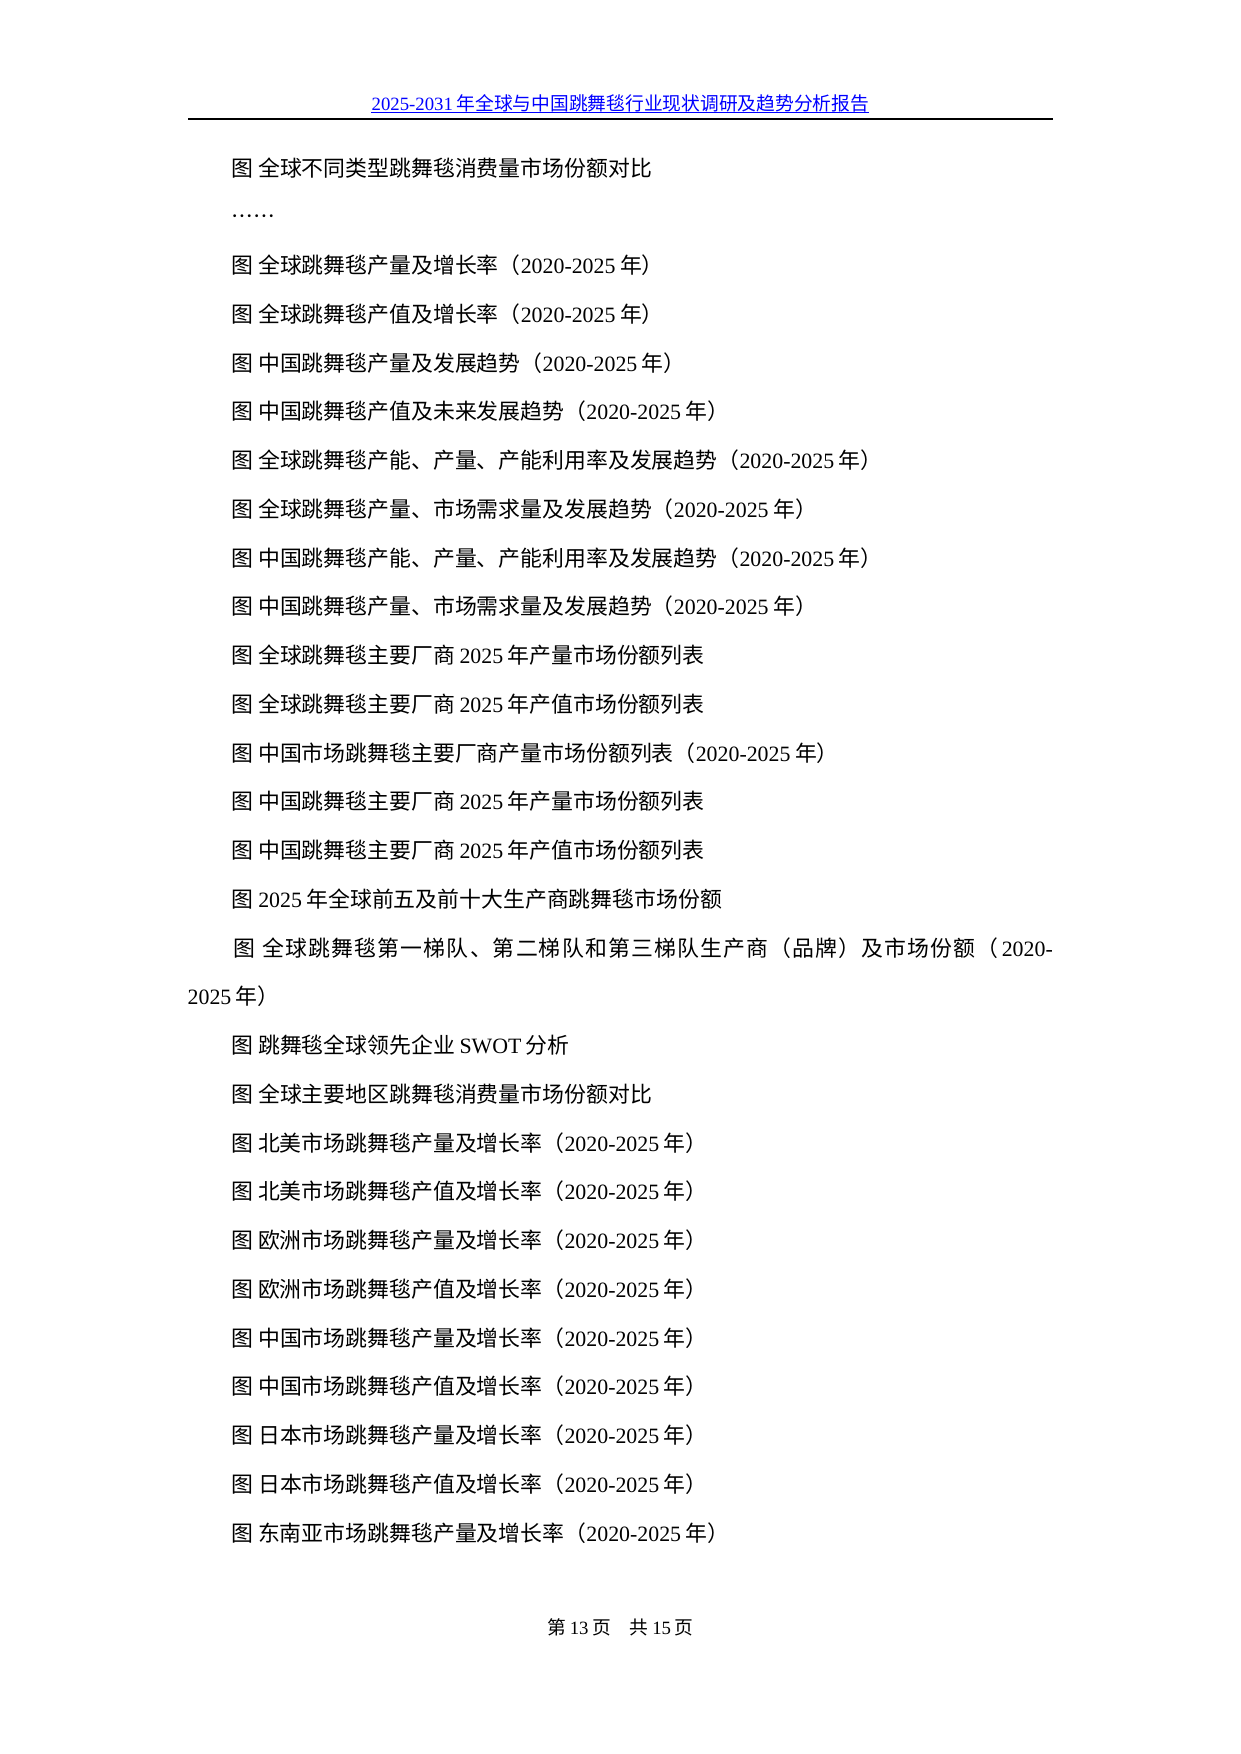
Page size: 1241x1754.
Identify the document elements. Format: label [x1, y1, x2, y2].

text [187, 150, 1053, 1548]
